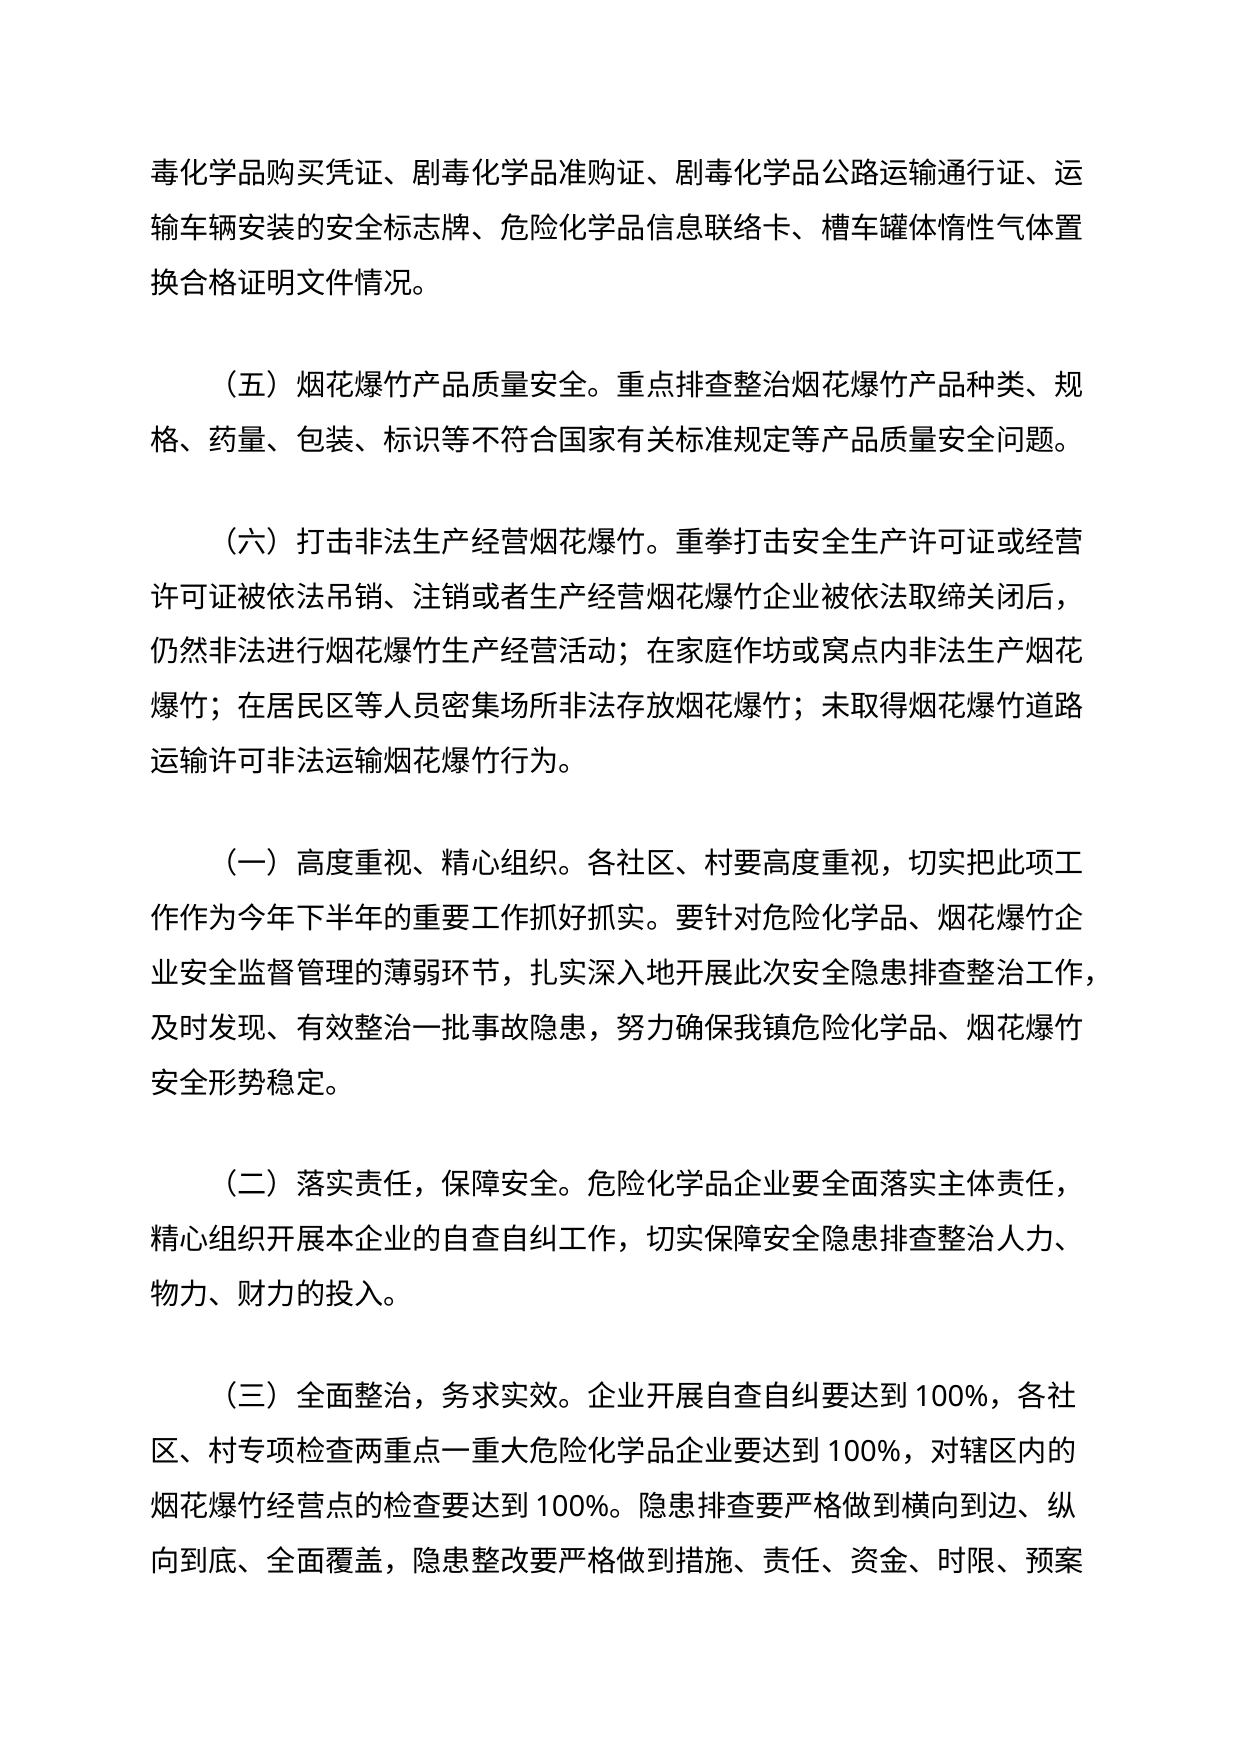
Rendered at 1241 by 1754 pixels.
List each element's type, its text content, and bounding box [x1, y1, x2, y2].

text （一）高度重视、精心组织。各社区、村要高度重视，切实把此项工作作为今年下半年的重要工作抓好抓实。要针对危险化学品、烟花爆竹企业安全监督管理的薄弱环节，扎实深入地开展此次安全隐患排查整治工作，及时发现、有效整治一批事故隐患，努力确保我镇危险化学品、烟花爆竹安全形势稳定。 [150, 839, 1090, 1101]
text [150, 150, 1090, 302]
text （二）落实责任，保障安全。危险化学品企业要全面落实主体责任，精心组织开展本企业的自查自纠工作，切实保障安全隐患排查整治人力、物力、财力的投入。 [150, 1161, 1090, 1313]
text （六）打击非法生产经营烟花爆竹。重拳打击安全生产许可证或经营许可证被依法吊销、注销或者生产经营烟花爆竹企业被依法取缔关闭后，仍然非法进行烟花爆竹生产经营活动；在家庭作坊或窝点内非法生产烟花爆竹；在居民区等人员密集场所非法存放烟花爆竹；未取得烟花爆竹道路运输许可非法运输烟花爆竹行为。 [150, 518, 1090, 780]
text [150, 1372, 1090, 1580]
text （五）烟花爆竹产品质量安全。重点排查整治烟花爆竹产品种类、规格、药量、包装、标识等不符合国家有关标准规定等产品质量安全问题。 [150, 362, 1090, 459]
